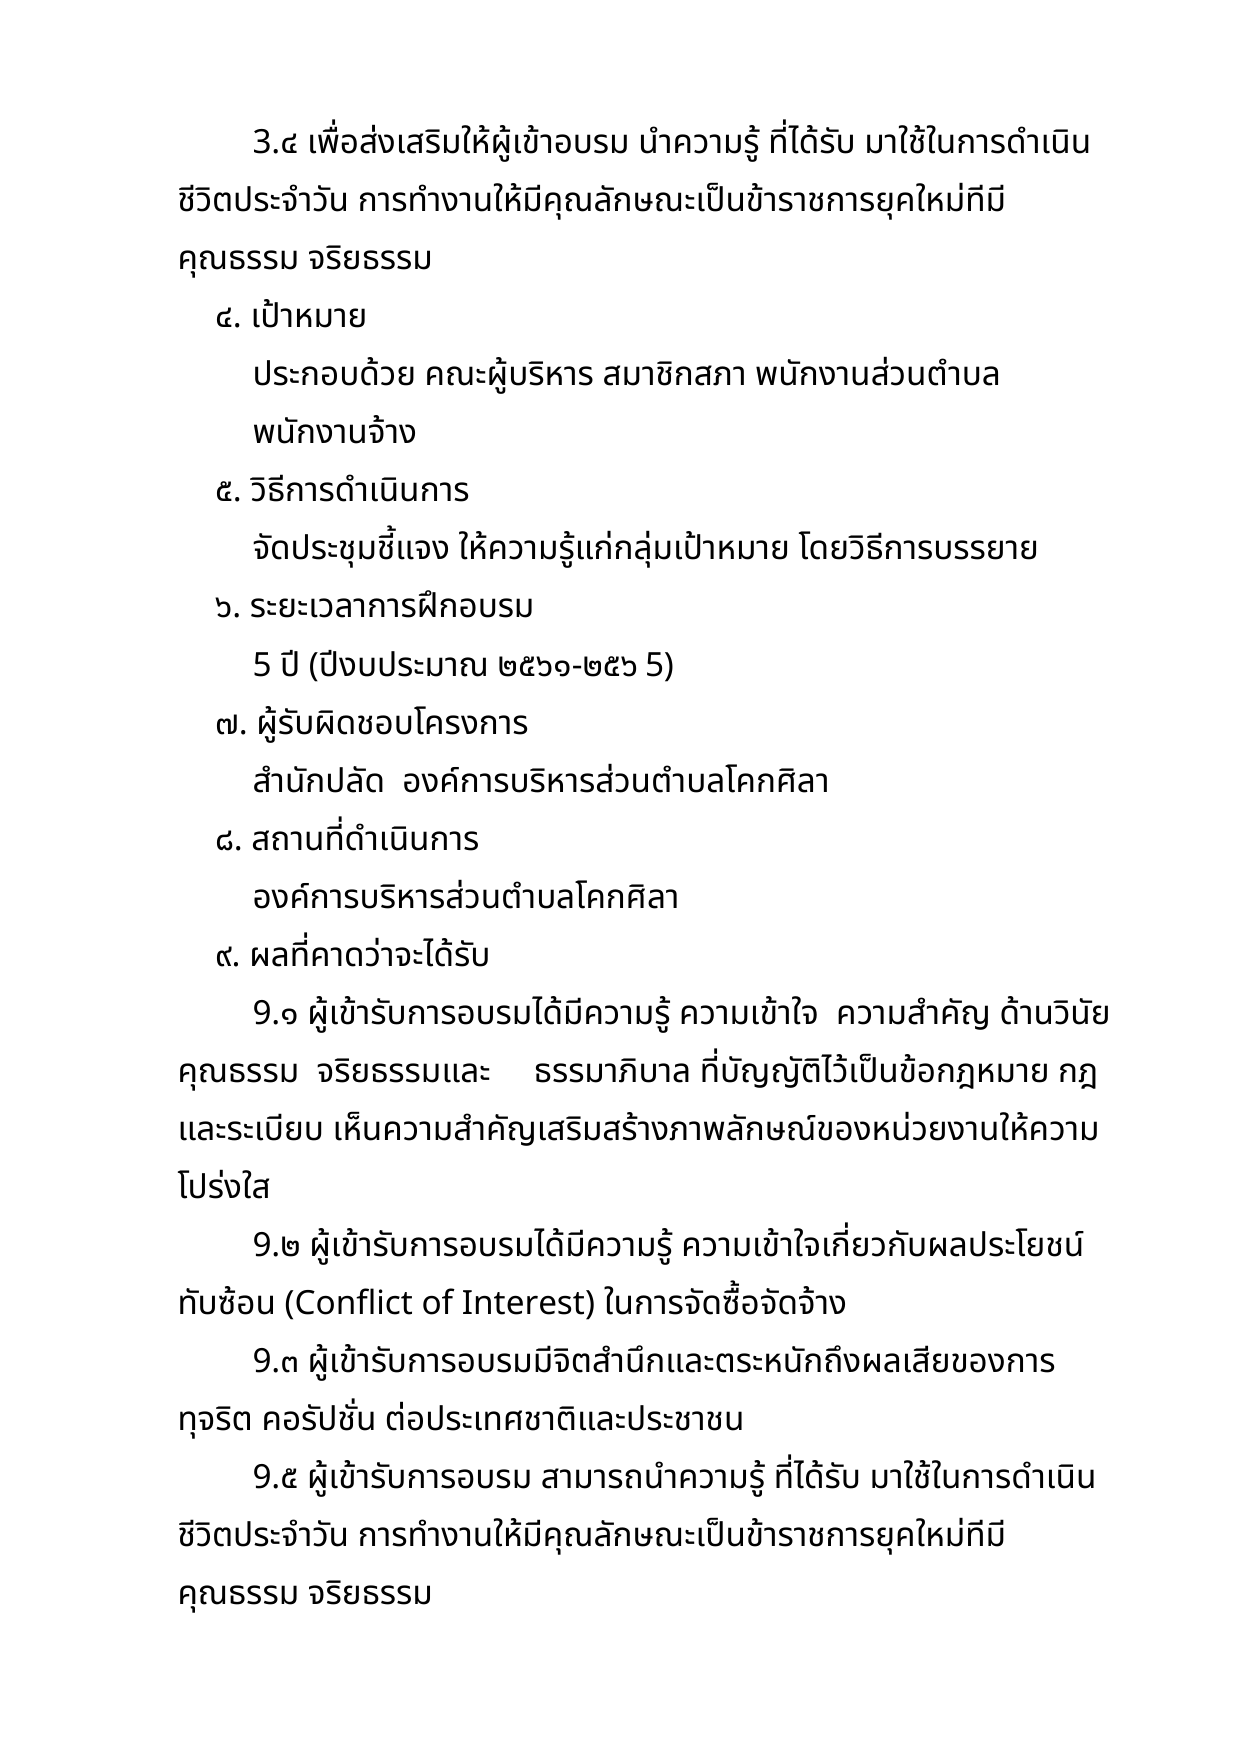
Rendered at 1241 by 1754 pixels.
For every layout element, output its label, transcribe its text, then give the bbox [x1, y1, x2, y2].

text ๘. สถานที่ดำเนินการ [215, 814, 1122, 865]
text จัดประชุมชี้แจง ให้ความรู้แก่กลุ่มเป้าหมาย โดยวิธีการบรรยาย [215, 524, 1122, 575]
text องค์การบริหารส่วนตำบลโคกศิลา [215, 873, 1122, 923]
text ๔. เป้าหมาย [215, 292, 1122, 343]
text สำนักปลัด องค์การบริหารส่วนตำบลโคกศิลา [177, 757, 1122, 807]
text 9.๒ ผู้เข้ารับการอบรมได้มีความรู้ ความเข้าใจเกี่ยวกับผลประโยชน์ทับซ้อน (Conflict of Interest) ในการจัดซื้อจัดจ้าง [177, 1221, 1122, 1329]
text 5 ปี (ปีงบประมาณ ๒๕๖๑-๒๕๖5) [215, 640, 1122, 691]
text 9.๑ ผู้เข้ารับการอบรมได้มีความรู้ ความเข้าใจ ความสำคัญ ด้านวินัย คุณธรรม จริยธรรมและ ธรรมาภิบาล ที่บัญญัติไว้เป็นข้อกฎหมาย กฎและระเบียบ เห็นความสำคัญเสริมสร้างภาพลักษณ์ของหน่วยงานให้ความโปร่งใส [177, 989, 1122, 1213]
text ๗. ผู้รับผิดชอบโครงการ [215, 698, 1122, 749]
text ๙. ผลที่คาดว่าจะได้รับ [215, 931, 1122, 981]
text 9.๓ ผู้เข้ารับการอบรมมีจิตสำนึกและตระหนักถึงผลเสียของการทุจริต คอรัปชั่น ต่อประเทศชาติและประชาชน [177, 1337, 1122, 1445]
text 3.๔ เพื่อส่งเสริมให้ผู้เข้าอบรม นำความรู้ ที่ได้รับ มาใช้ในการดำเนินชีวิตประจำวัน การทำงานให้มีคุณลักษณะเป็นข้าราชการยุคใหม่ทีมีคุณธรรม จริยธรรม [177, 118, 1122, 284]
text 9.๕ ผู้เข้ารับการอบรม สามารถนำความรู้ ที่ได้รับ มาใช้ในการดำเนินชีวิตประจำวัน การทำงานให้มีคุณลักษณะเป็นข้าราชการยุคใหม่ทีมีคุณธรรม จริยธรรม [177, 1453, 1122, 1619]
text ประกอบด้วย คณะผู้บริหาร สมาชิกสภา พนักงานส่วนตำบล พนักงานจ้าง [215, 350, 1122, 459]
text ๖. ระยะเวลาการฝึกอบรม [215, 582, 1122, 633]
text ๕. วิธีการดำเนินการ [215, 466, 1122, 517]
